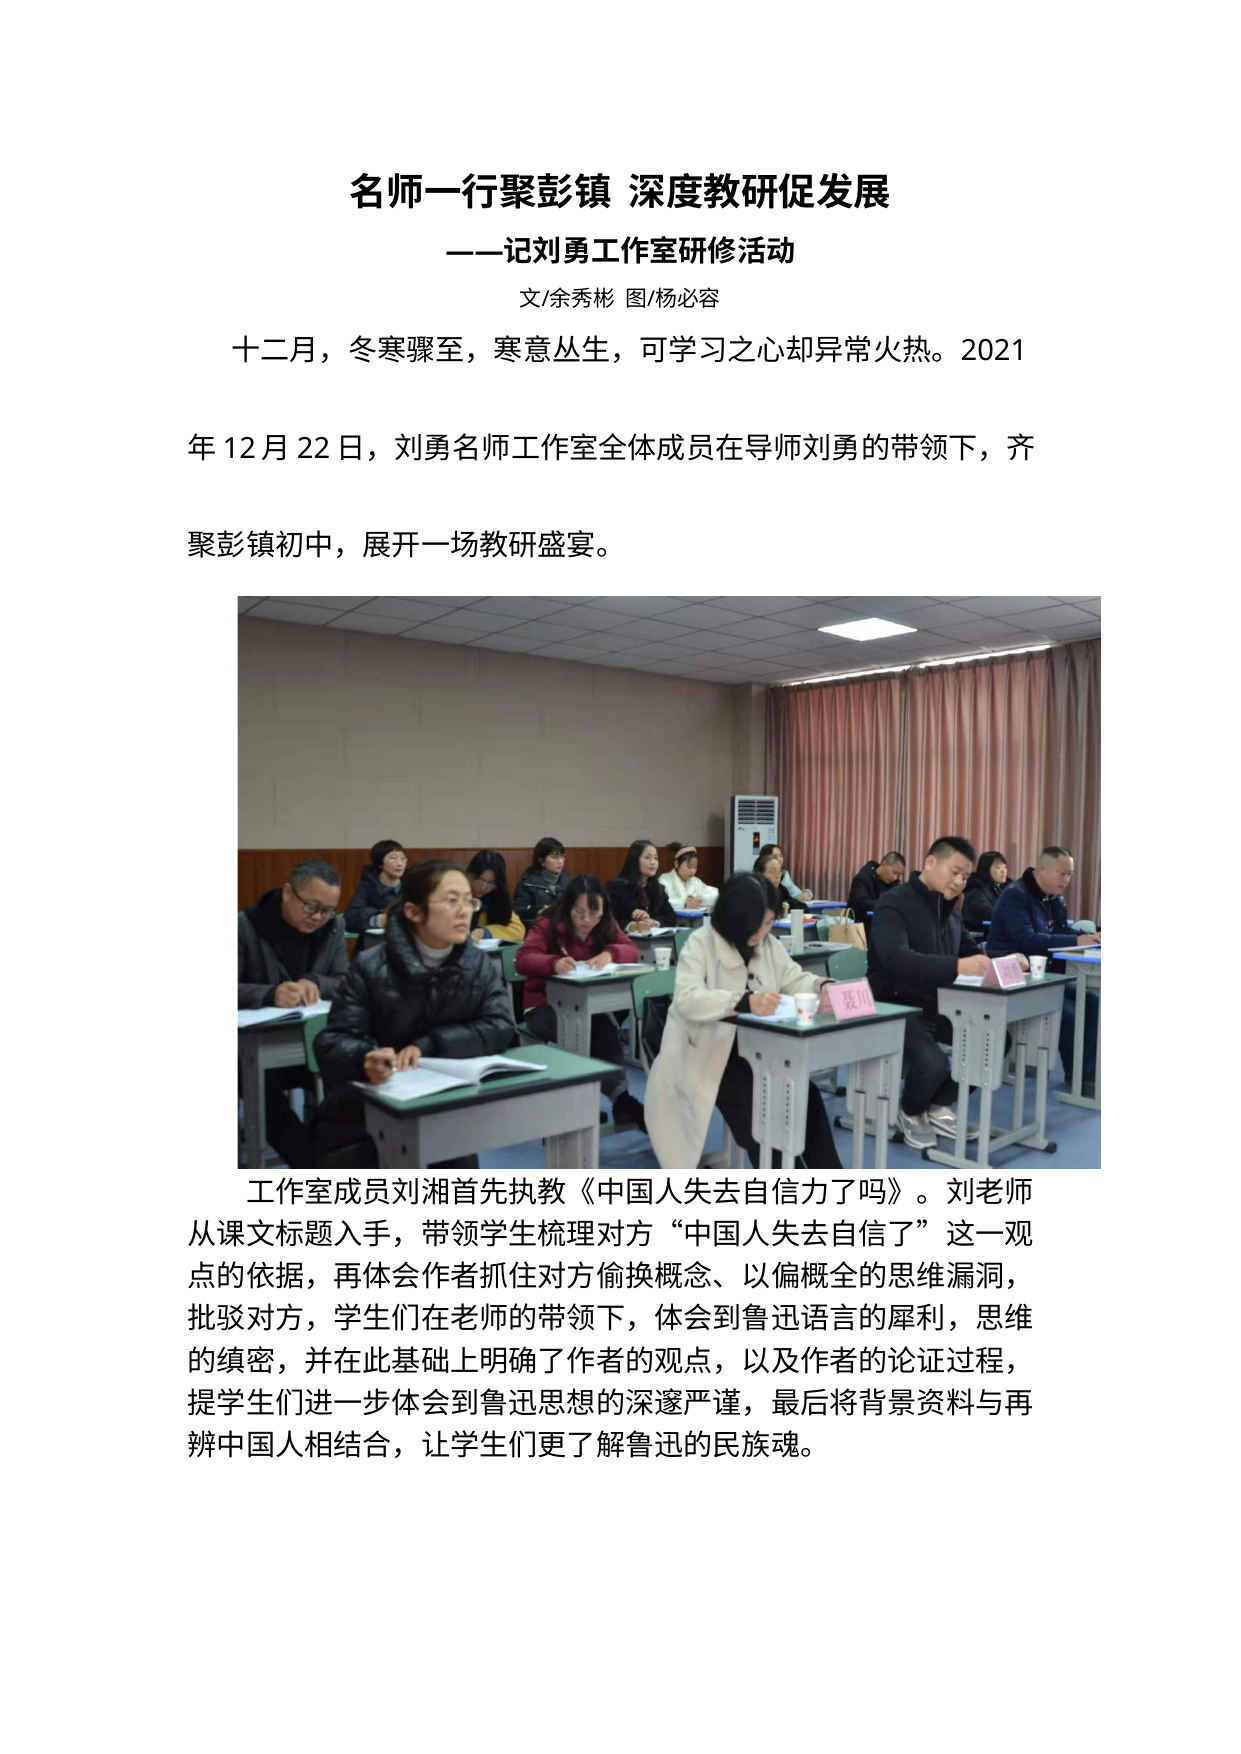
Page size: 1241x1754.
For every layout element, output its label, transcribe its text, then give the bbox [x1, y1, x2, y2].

picture [237, 596, 1101, 1169]
text ——记刘勇工作室研修活动 [187, 216, 1053, 281]
text 文/余秀彬 图/杨必容 [187, 281, 1053, 313]
text 名师一行聚彭镇 深度教研促发展 [187, 162, 1053, 216]
text 十二月，冬寒骤至，寒意丛生，可学习之心却异常火热。2021年12月22日，刘勇名师工作室全体成员在导师刘勇的带领下，齐聚彭镇初中，展开一场教研盛宴。 [187, 316, 1053, 576]
text 工作室成员刘湘首先执教《中国人失去自信力了吗》。刘老师从课文标题入手，带领学生梳理对方“中国人失去自信了”这一观点的依据，再体会作者抓住对方偷换概念、以偏概全的思维漏洞，批驳对方，学生们在老师的带领下，体会到鲁迅语言的犀利，思维的缜密，并在此基础上明确了作者的观点，以及作者的论证过程，提学生们进一步体会到鲁迅思想的深邃严谨，最后将背景资料与再辨中国人相结合，让学生们更了解鲁迅的民族魂。 [187, 1168, 1053, 1464]
